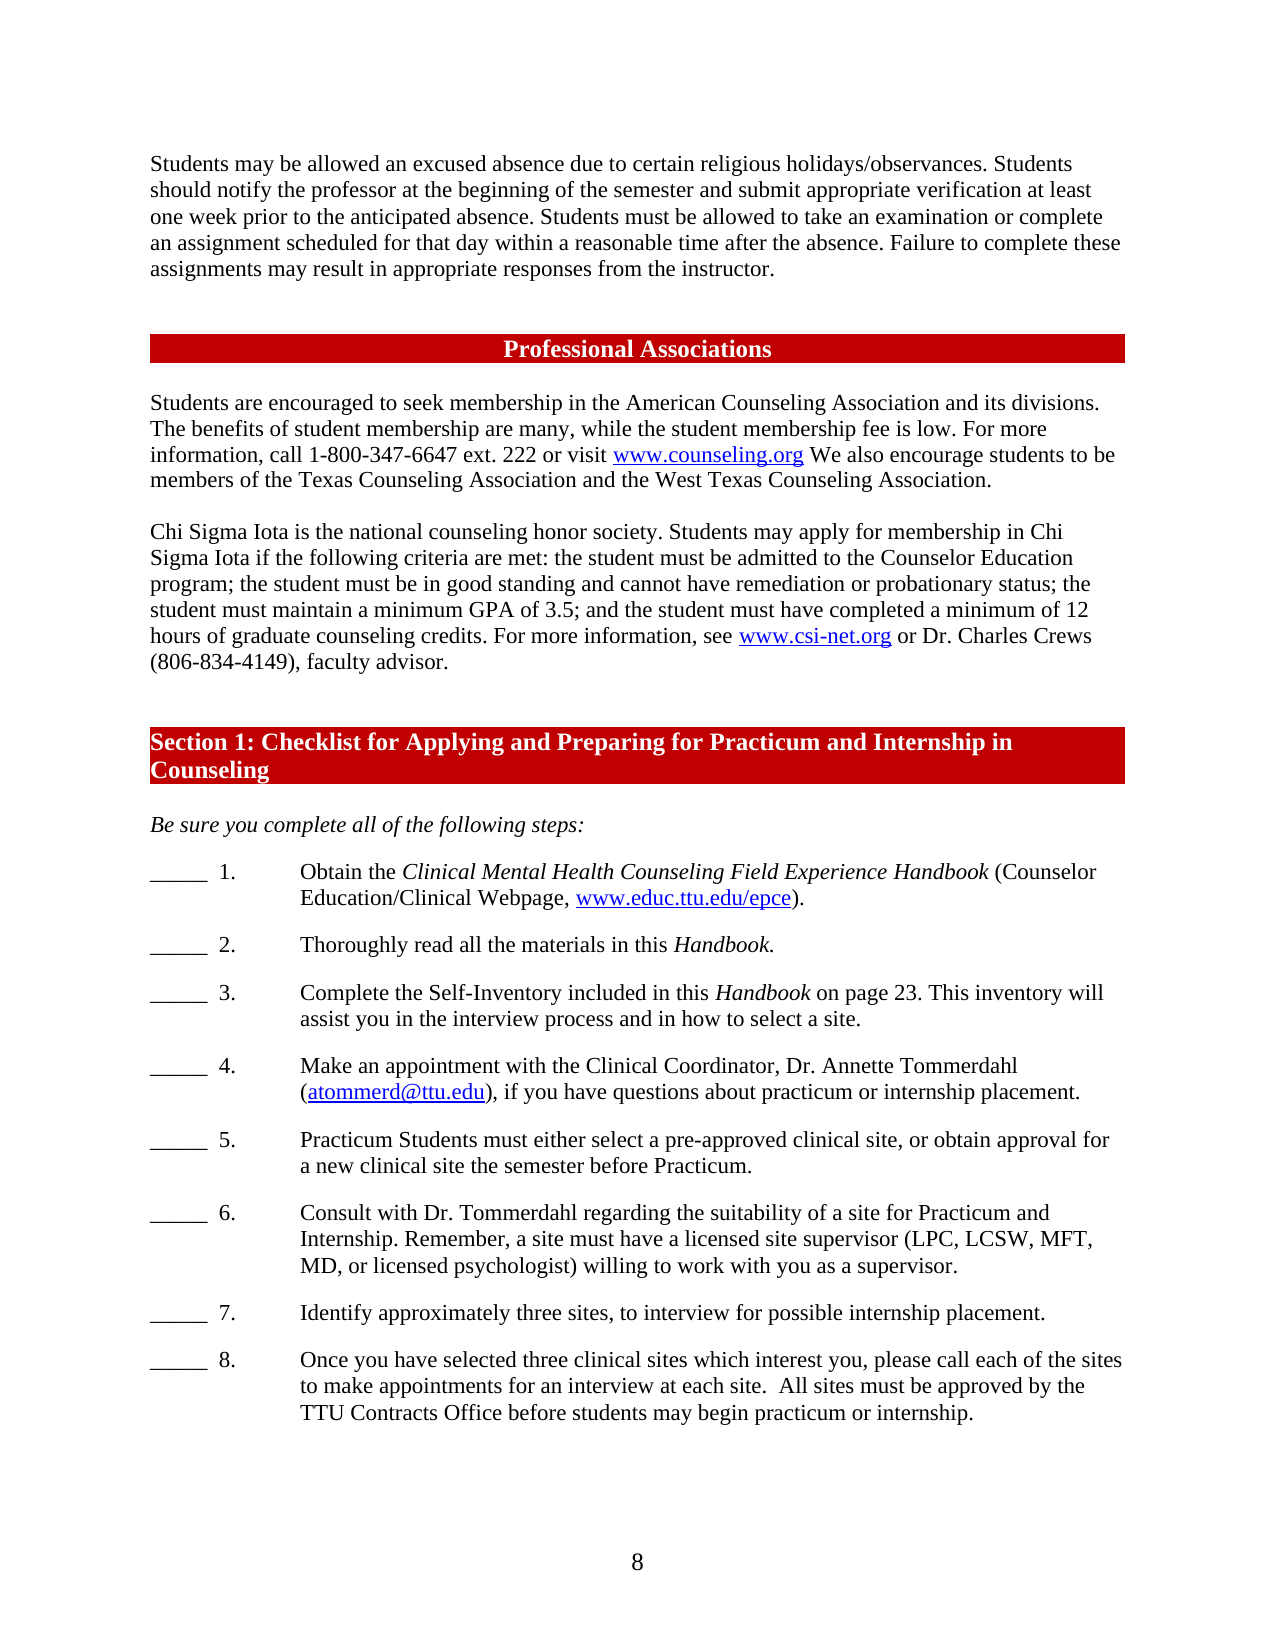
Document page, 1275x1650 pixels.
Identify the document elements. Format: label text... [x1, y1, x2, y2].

text _____ 8. Once you have selected three clinical sites which interest you, please call each of the sites to make appointments for an interview at each site. All sites must be approved by the TTU Contracts Office before students may begin practicum or internship. [150, 1346, 1125, 1425]
subtitle Section 1: Checklist for Applying and Preparing for Practicum and Internship in Counseling [150, 727, 1125, 784]
text _____ 6. Consult with Dr. Tommerdahl regarding the suitability of a site for Practicum and Internship. Remember, a site must have a licensed site supervisor (LPC, LCSW, MFT, MD, or licensed psychologist) willing to work with you as a supervisor. [150, 1199, 1125, 1278]
text Chi Sigma Iota is the national counseling honor society. Students may apply for membership in Chi Sigma Iota if the following criteria are met: the student must be admitted to the Counselor Education program; the student must be in good standing and cannot have remediation or probationary status; the student must maintain a minimum GPA of 3.5; and the student must have completed a minimum of 12 hours of graduate counseling credits. For more information, see www.csi-net.org or Dr. Charles Crews (806-834-4149), faculty advisor. [150, 519, 1125, 674]
text Professional Associations [150, 334, 1125, 363]
text Students may be allowed an excused absence due to certain religious holidays/observances. Students should notify the professor at the beginning of the semester and submit appropriate verification at least one week prior to the anticipated absence. Students must be allowed to take an examination or complete an assignment scheduled for that day within a reasonable time after the absence. Failure to complete these assignments may result in appropriate responses from the instructor. [150, 150, 1125, 282]
text _____ 5. Practicum Students must either select a pre-approved clinical site, or obtain approval for a new clinical site the semester before Practicum. [150, 1126, 1125, 1178]
text _____ 4. Make an appointment with the Clinical Coordinator, Dr. Annette Tommerdahl (atommerd@ttu.edu), if you have questions about practicum or internship placement. [150, 1052, 1125, 1105]
text Students are encouraged to seek membership in the American Counseling Association and its divisions. The benefits of student membership are many, while the student membership fee is low. For more information, call 1-800-347-6647 ext. 222 or visit www.counseling.org We also encourage students to be members of the Texas Counseling Association and the West Texas Counseling Association. [150, 389, 1125, 493]
text Be sure you complete all of the following steps: [150, 811, 1125, 837]
text _____ 2. Thoroughly read all the materials in this Handbook. [150, 931, 1125, 958]
text _____ 1. Obtain the Clinical Mental Health Counseling Field Experience Handbook (Counselor Education/Clinical Webpage, www.educ.ttu.edu/epce). [150, 858, 1125, 911]
text _____ 7. Identify approximately three sites, to interview for possible internship placement. [150, 1299, 1125, 1325]
text _____ 3. Complete the Self-Inventory included in this Handbook on page 23. This inventory will assist you in the interview process and in how to select a site. [150, 978, 1125, 1031]
